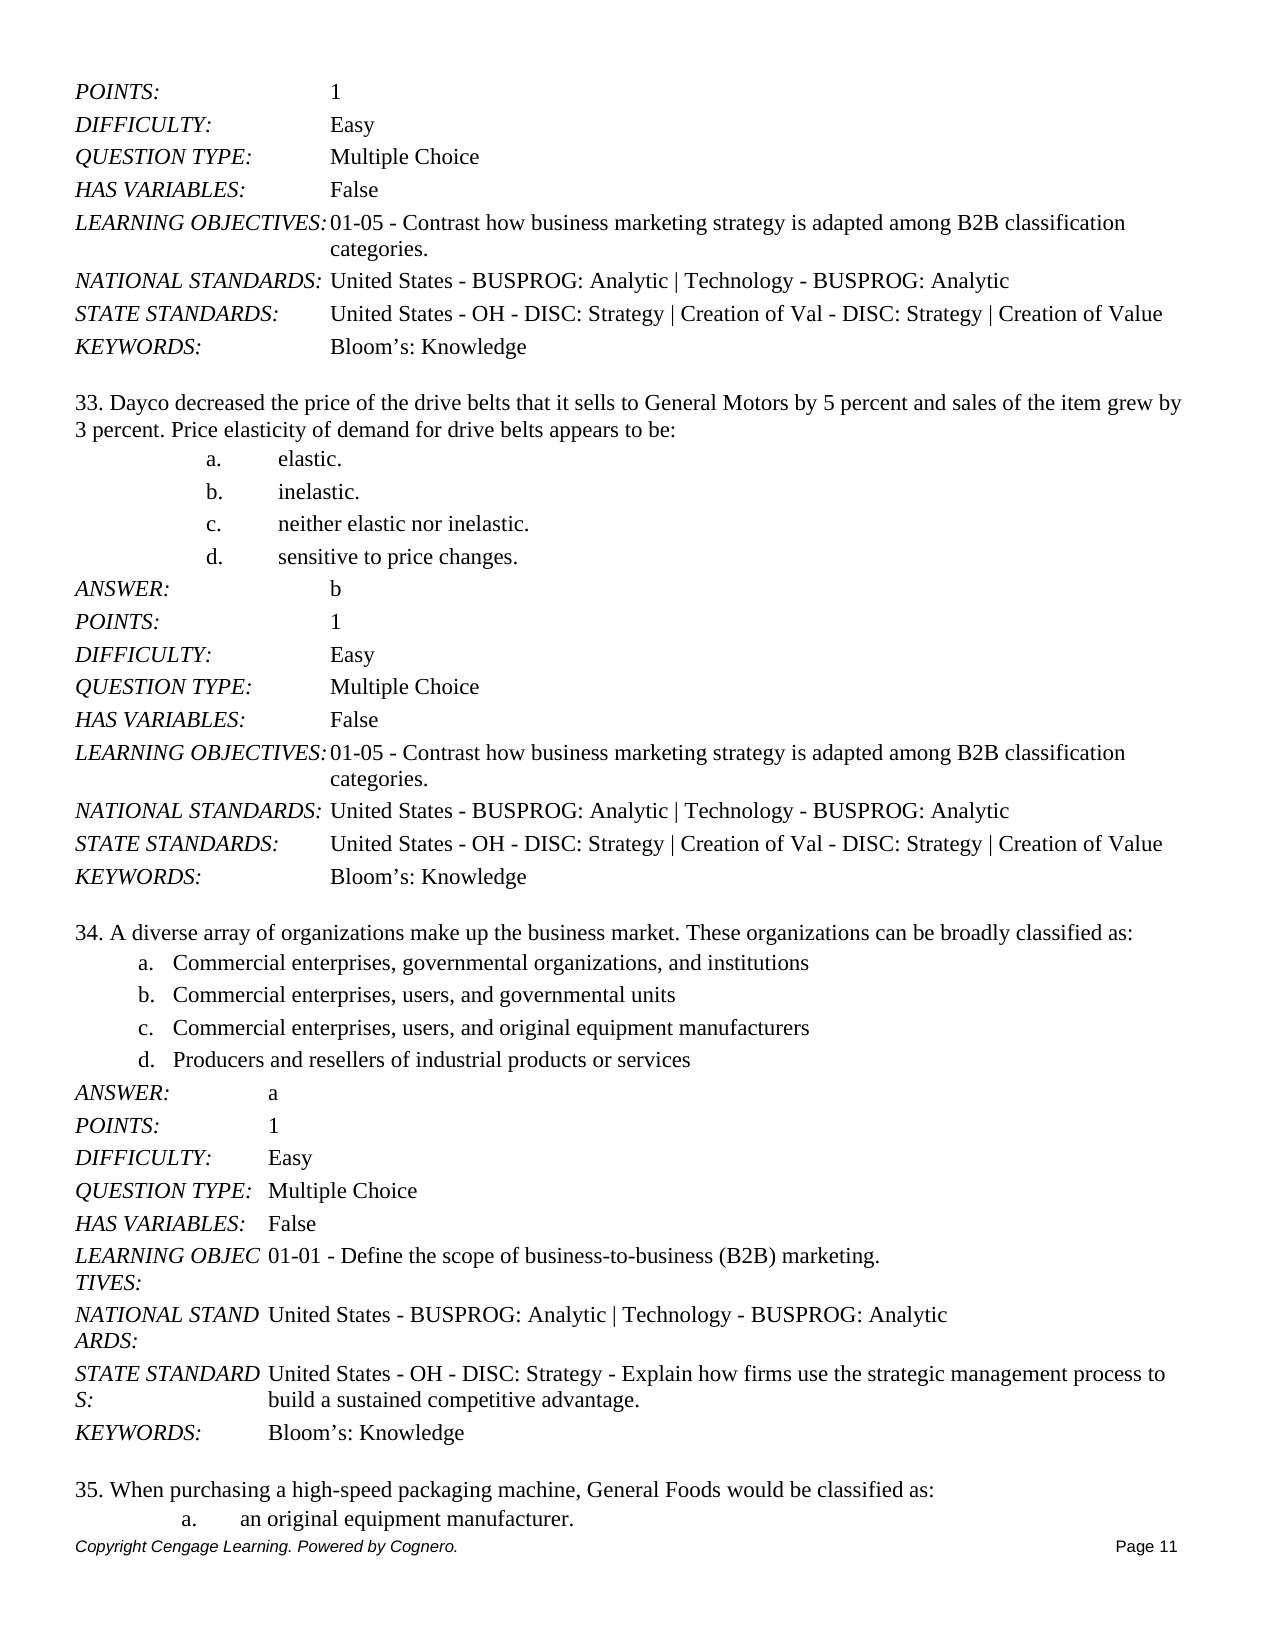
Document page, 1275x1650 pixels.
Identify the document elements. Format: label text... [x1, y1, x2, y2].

table_header 34. A diverse array of organizations make up the business market. These organizations can be broadly classified as: [75, 919, 1200, 1449]
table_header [75, 75, 1200, 362]
table_header 33. Dayco decreased the price of the drive belts that it sells to General Motors by 5 percent and sales of the item grew by 3 percent. Price elasticity of demand for drive belts appears to be: [75, 389, 1200, 892]
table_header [75, 1476, 1200, 1534]
